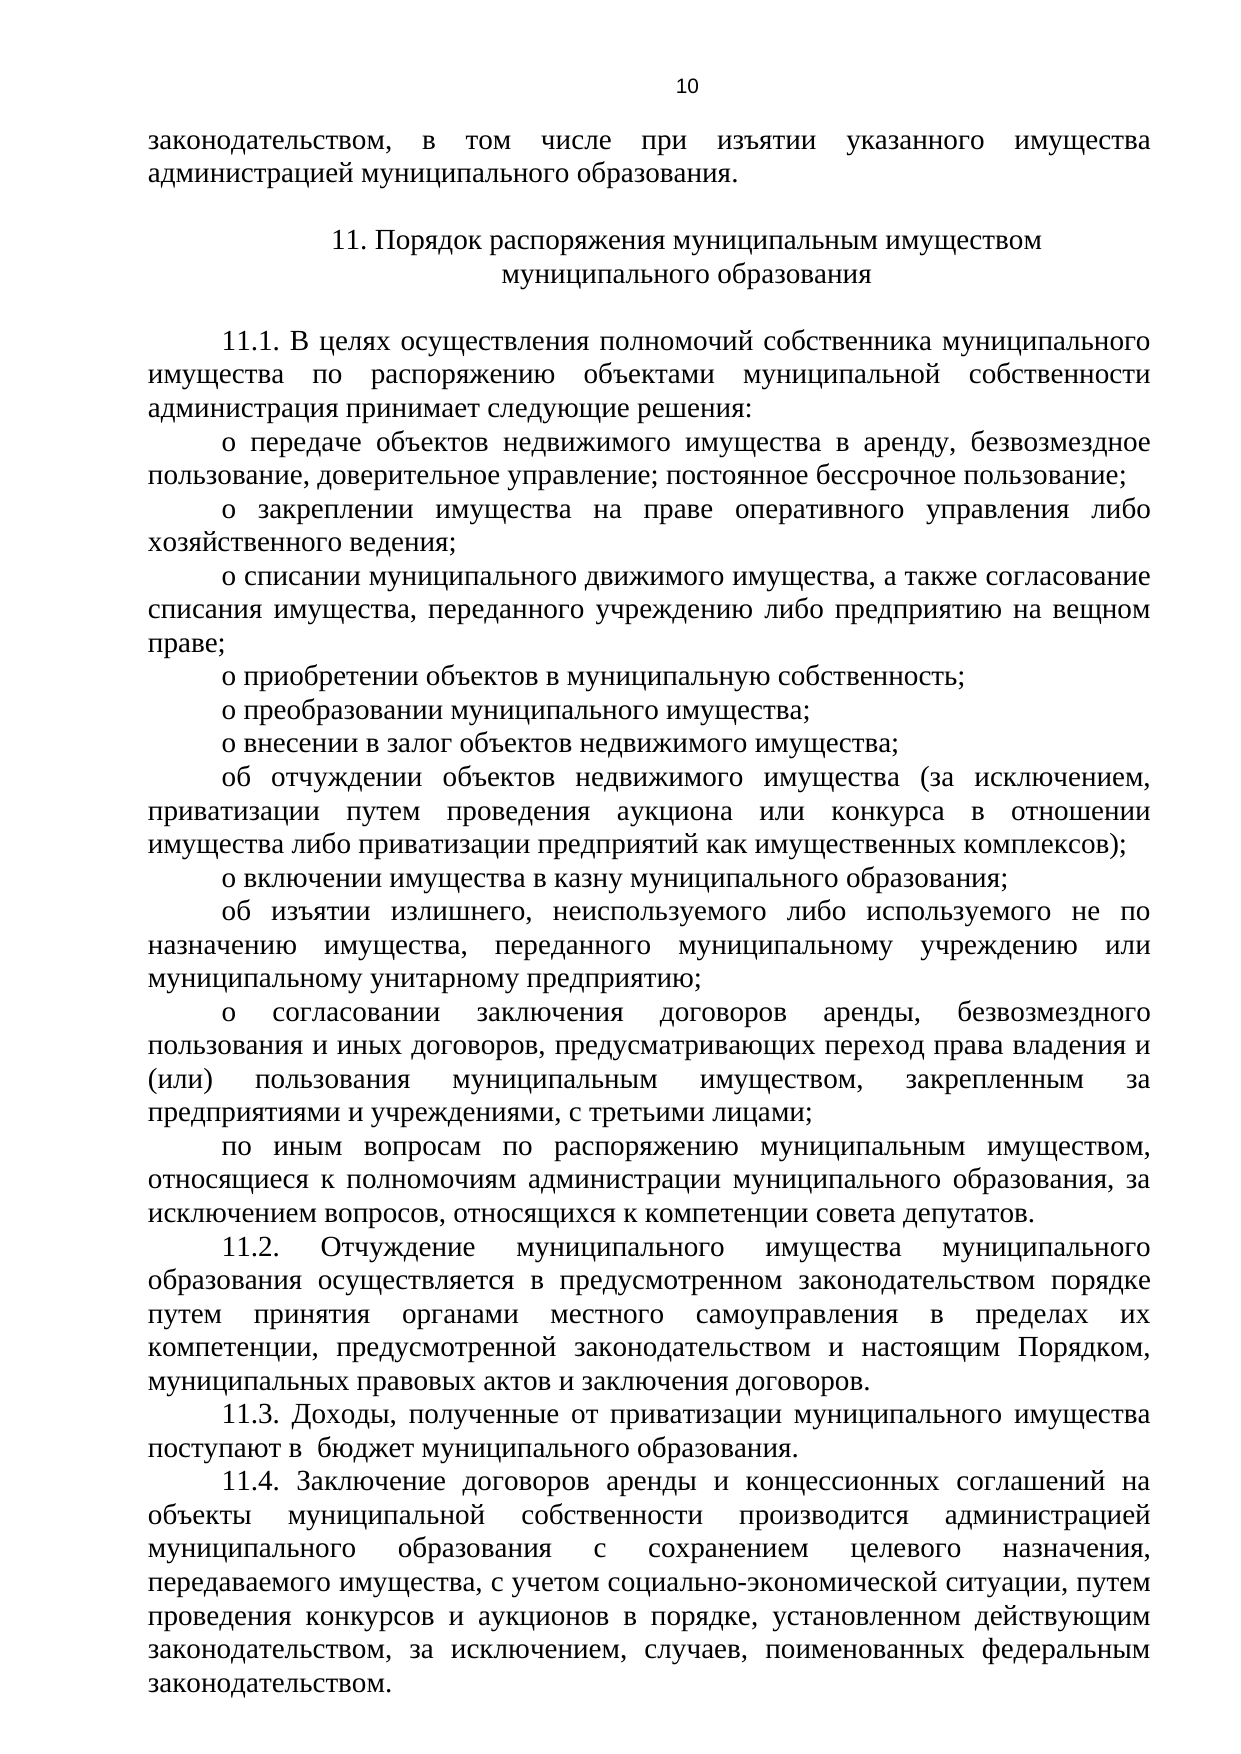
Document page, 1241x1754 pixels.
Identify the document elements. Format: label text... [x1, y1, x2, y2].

text 11.1. В целях осуществления полномочий собственника муниципального имущества по распоряжению объектами муниципальной собственности администрация принимает следующие решения: [148, 323, 1152, 424]
text о закреплении имущества на праве оперативного управления либо хозяйственного ведения; [148, 491, 1152, 558]
text 11.3. Доходы, полученные от приватизации муниципального имущества поступают в бюджет муниципального образования. [148, 1396, 1152, 1463]
text об отчуждении объектов недвижимого имущества (за исключением, приватизации путем проведения аукциона или конкурса в отношении имущества либо приватизации предприятий как имущественных комплексов); [148, 759, 1152, 860]
text об изъятии излишнего, неиспользуемого либо используемого не по назначению имущества, переданного муниципальному учреждению или муниципальному унитарному предприятию; [148, 893, 1152, 994]
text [148, 122, 1152, 189]
text о списании муниципального движимого имущества, а также согласование списания имущества, переданного учреждению либо предприятию на вещном праве; [148, 558, 1152, 658]
text по иным вопросам по распоряжению муниципальным имуществом, относящиеся к полномочиям администрации муниципального образования, за исключением вопросов, относящихся к компетенции совета депутатов. [148, 1128, 1152, 1229]
text муниципального образования [148, 256, 1152, 289]
text о включении имущества в казну муниципального образования; [148, 860, 1152, 893]
text о внесении в залог объектов недвижимого имущества; [148, 726, 1152, 759]
text о согласовании заключения договоров аренды, безвозмездного пользования и иных договоров, предусматривающих переход права владения и (или) пользования муниципальным имуществом, закрепленным за предприятиями и учреждениями, с третьими лицами; [148, 994, 1152, 1128]
text о передаче объектов недвижимого имущества в аренду, безвозмездное пользование, доверительное управление; постоянное бессрочное пользование; [148, 424, 1152, 491]
text 11.2. Отчуждение муниципального имущества муниципального образования осуществляется в предусмотренном законодательством порядке путем принятия органами местного самоуправления в пределах их компетенции, предусмотренной законодательством и настоящим Порядком, муниципальных правовых актов и заключения договоров. [148, 1229, 1152, 1396]
text 11. Порядок распоряжения муниципальным имуществом [148, 222, 1152, 256]
text 11.4. Заключение договоров аренды и концессионных соглашений на объекты муниципальной собственности производится администрацией муниципального образования с сохранением целевого назначения, передаваемого имущества, с учетом социально-экономической ситуации, путем проведения конкурсов и аукционов в порядке, установленном действующим законодательством, за исключением, случаев, поименованных федеральным законодательством. [148, 1463, 1152, 1698]
text о приобретении объектов в муниципальную собственность; [148, 658, 1152, 692]
text о преобразовании муниципального имущества; [148, 692, 1152, 726]
